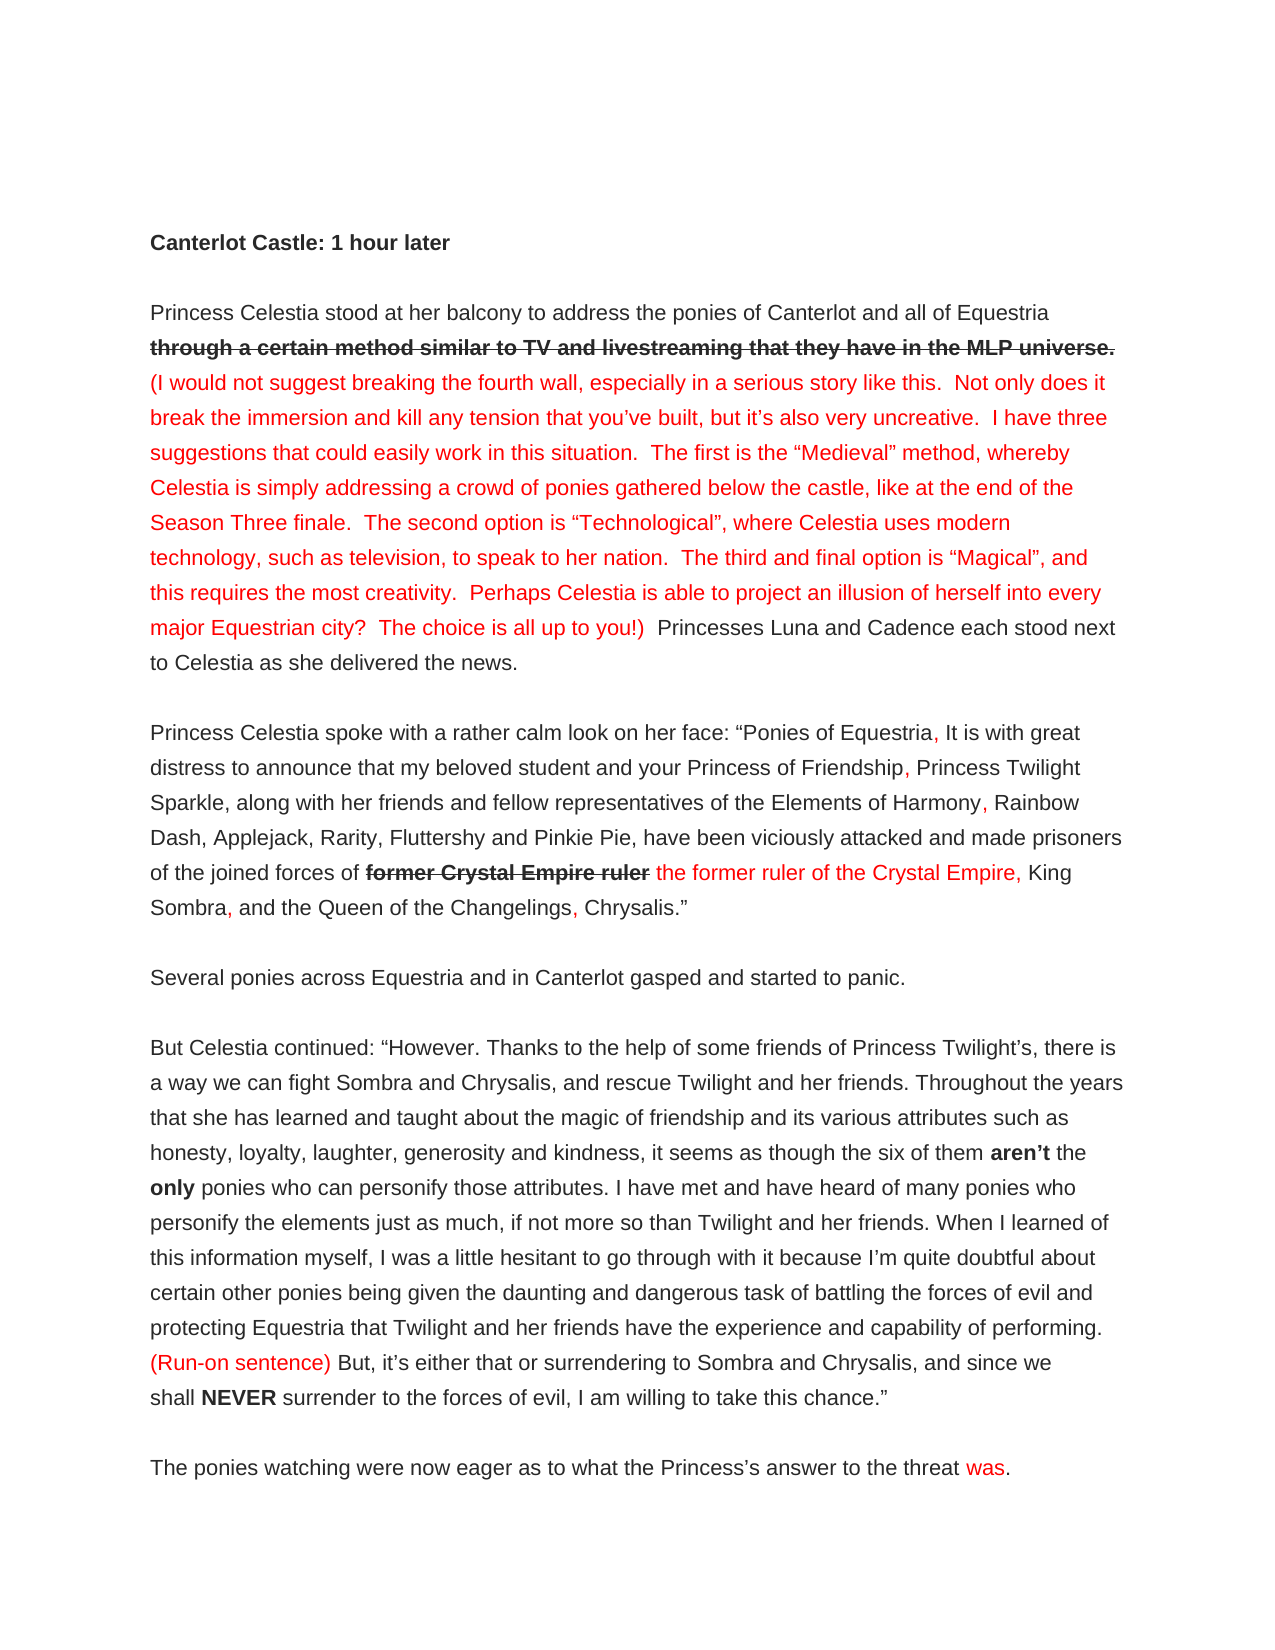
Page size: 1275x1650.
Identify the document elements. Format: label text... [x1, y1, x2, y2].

text Several ponies across Equestria and in Canterlot gasped and started to panic. [150, 955, 1125, 990]
text Canterlot Castle: 1 hour later [150, 220, 1125, 255]
text The ponies watching were now eager as to what the Princess’s answer to the threat was. [150, 1445, 1125, 1480]
text But Celestia continued: “However. Thanks to the help of some friends of Princess Twilight’s, there is a way we can fight Sombra and Chrysalis, and rescue Twilight and her friends. Throughout the years that she has learned and taught about the magic of friendship and its various attributes such as honesty, loyalty, laughter, generosity and kindness, it seems as though the six of them aren’t the only ponies who can personify those attributes. I have met and have heard of many ponies who personify the elements just as much, if not more so than Twilight and her friends. When I learned of this information myself, I was a little hesitant to go through with it because I’m quite doubtful about certain other ponies being given the daunting and dangerous task of battling the forces of evil and protecting Equestria that Twilight and her friends have the experience and capability of performing. (Run-on sentence) But, it’s either that or surrendering to Sombra and Chrysalis, and since we shall NEVER surrender to the forces of evil, I am willing to take this chance.” [150, 1025, 1125, 1410]
text Princess Celestia stood at her balcony to address the ponies of Canterlot and all of Equestria through a certain method similar to TV and livestreaming that they have in the MLP universe. (I would not suggest breaking the fourth wall, especially in a serious story like this. Not only does it break the immersion and kill any tension that you’ve built, but it’s also very uncreative. I have three suggestions that could easily work in this situation. The first is the “Medieval” method, whereby Celestia is simply addressing a crowd of ponies gathered below the castle, like at the end of the Season Three finale. The second option is “Technological”, where Celestia uses modern technology, such as television, to speak to her nation. The third and final option is “Magical”, and this requires the most creativity. Perhaps Celestia is able to project an illusion of herself into every major Equestrian city? The choice is all up to you!) Princesses Luna and Cadence each stood next to Celestia as she delivered the news. [150, 290, 1125, 675]
text Princess Celestia spoke with a rather calm look on her face: “Ponies of Equestria, It is with great distress to announce that my beloved student and your Princess of Friendship, Princess Twilight Sparkle, along with her friends and fellow representatives of the Elements of Harmony, Rainbow Dash, Applejack, Rarity, Fluttershy and Pinkie Pie, have been viciously attacked and made prisoners of the joined forces of former Crystal Empire ruler the former ruler of the Crystal Empire, King Sombra, and the Queen of the Changelings, Chrysalis.” [150, 710, 1125, 920]
